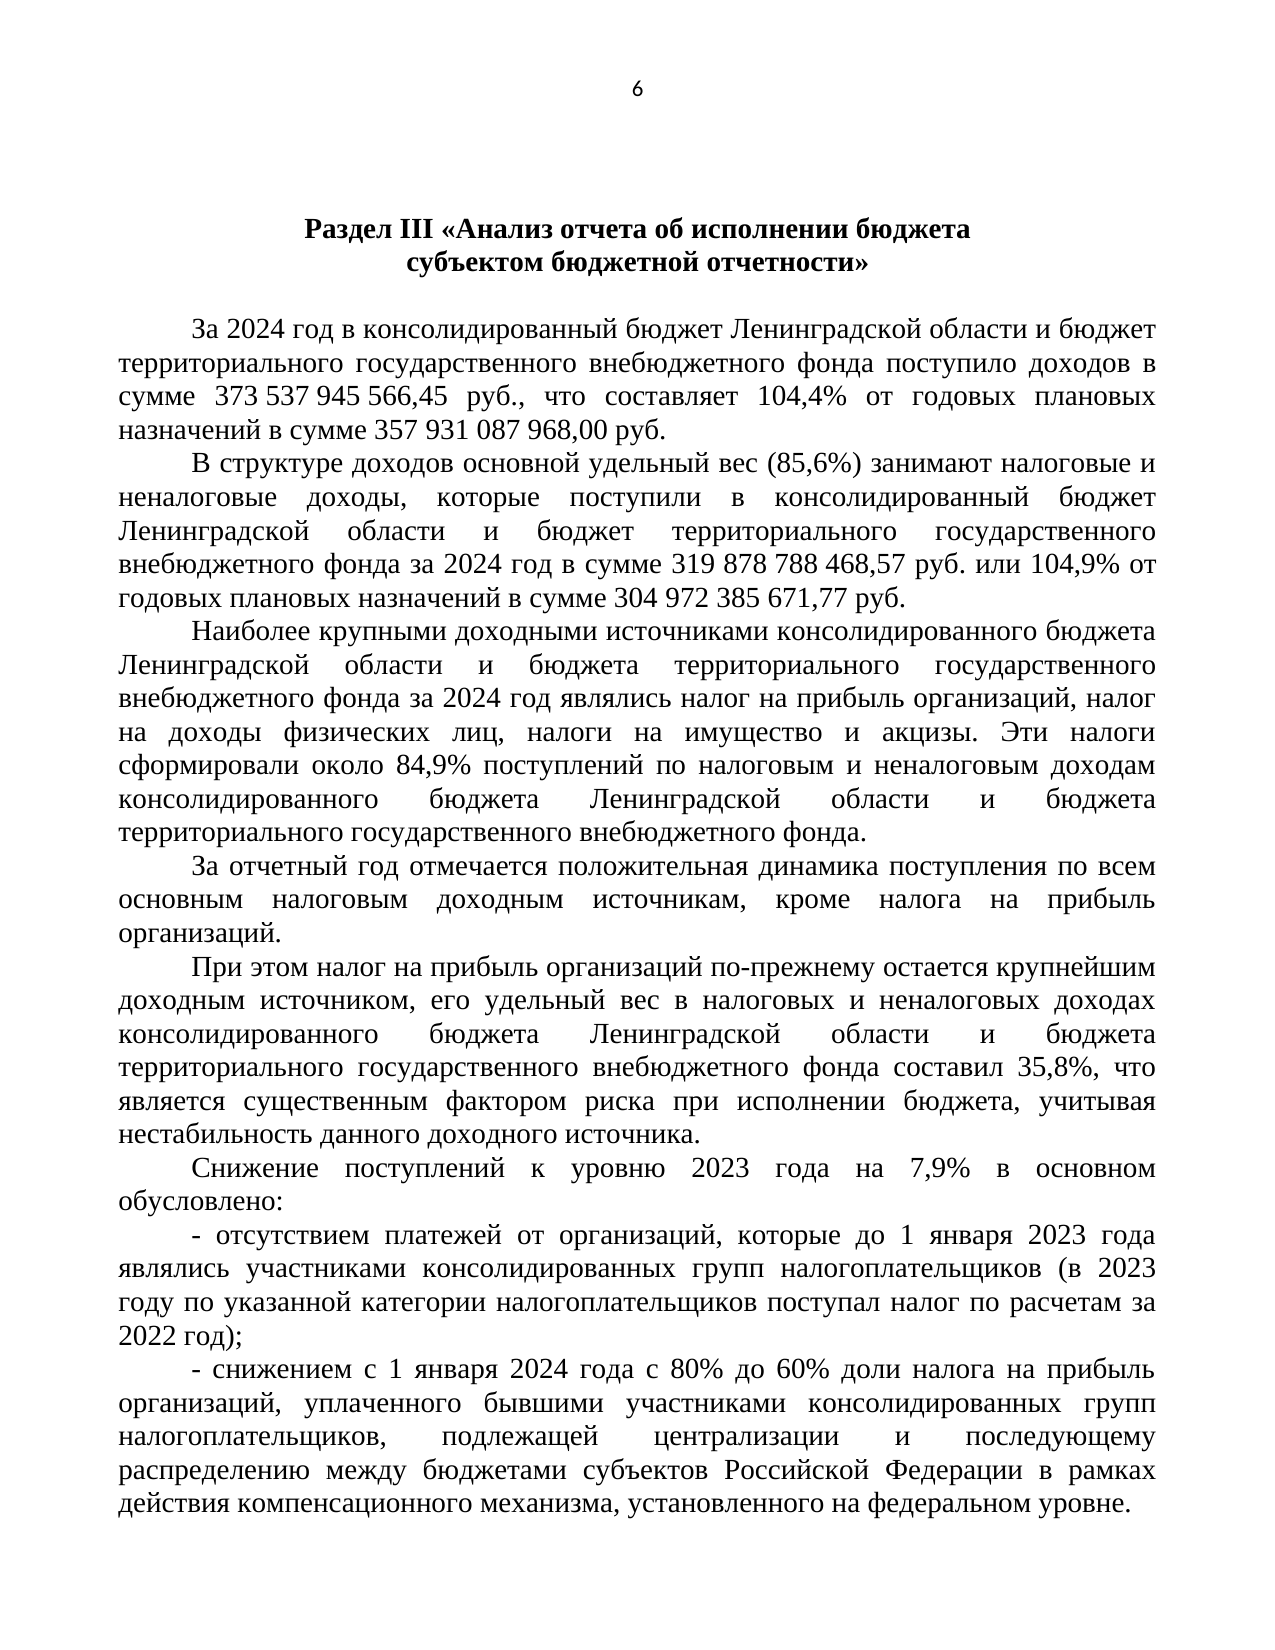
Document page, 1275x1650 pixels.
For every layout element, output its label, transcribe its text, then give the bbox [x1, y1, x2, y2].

text За 2024 год в консолидированный бюджет Ленинградской области и бюджет территориального государственного внебюджетного фонда поступило доходов в сумме 373 537 945 566,45 руб., что составляет 104,4% от годовых плановых назначений в сумме 357 931 087 968,00 руб. [118, 311, 1157, 446]
text В структуре доходов основной удельный вес (85,6%) занимают налоговые и неналоговые доходы, которые поступили в консолидированный бюджет Ленинградской области и бюджет территориального государственного внебюджетного фонда за 2024 год в сумме 319 878 788 468,57 руб. или 104,9% от годовых плановых назначений в сумме 304 972 385 671,77 руб. [118, 446, 1157, 613]
text За отчетный год отмечается положительная динамика поступления по всем основным налоговым доходным источникам, кроме налога на прибыль организаций. [118, 848, 1157, 949]
text - отсутствием платежей от организаций, которые до 1 января 2023 года являлись участниками консолидированных групп налогоплательщиков (в 2023 году по указанной категории налогоплательщиков поступал налог по расчетам за 2022 год); [118, 1217, 1157, 1351]
text Наиболее крупными доходными источниками консолидированного бюджета Ленинградской области и бюджета территориального государственного внебюджетного фонда за 2024 год являлись налог на прибыль организаций, налог на доходы физических лиц, налоги на имущество и акцизы. Эти налоги сформировали около 84,9% поступлений по налоговым и неналоговым доходам консолидированного бюджета Ленинградской области и бюджета территориального государственного внебюджетного фонда. [118, 613, 1157, 848]
text - снижением с 1 января 2024 года с 80% до 60% доли налога на прибыль организаций, уплаченного бывшими участниками консолидированных групп налогоплательщиков, подлежащей централизации и последующему распределению между бюджетами субъектов Российской Федерации в рамках действия компенсационного механизма, установленного на федеральном уровне. [118, 1351, 1157, 1519]
text Раздел III «Анализ отчета об исполнении бюджета [118, 211, 1157, 244]
text При этом налог на прибыль организаций по-прежнему остается крупнейшим доходным источником, его удельный вес в налоговых и неналоговых доходах консолидированного бюджета Ленинградской области и бюджета территориального государственного внебюджетного фонда составил 35,8%, что является существенным фактором риска при исполнении бюджета, учитывая нестабильность данного доходного источника. [118, 949, 1157, 1150]
text Снижение поступлений к уровню 2023 года на 7,9% в основном обусловлено: [118, 1150, 1157, 1217]
text субъектом бюджетной отчетности» [118, 244, 1157, 278]
